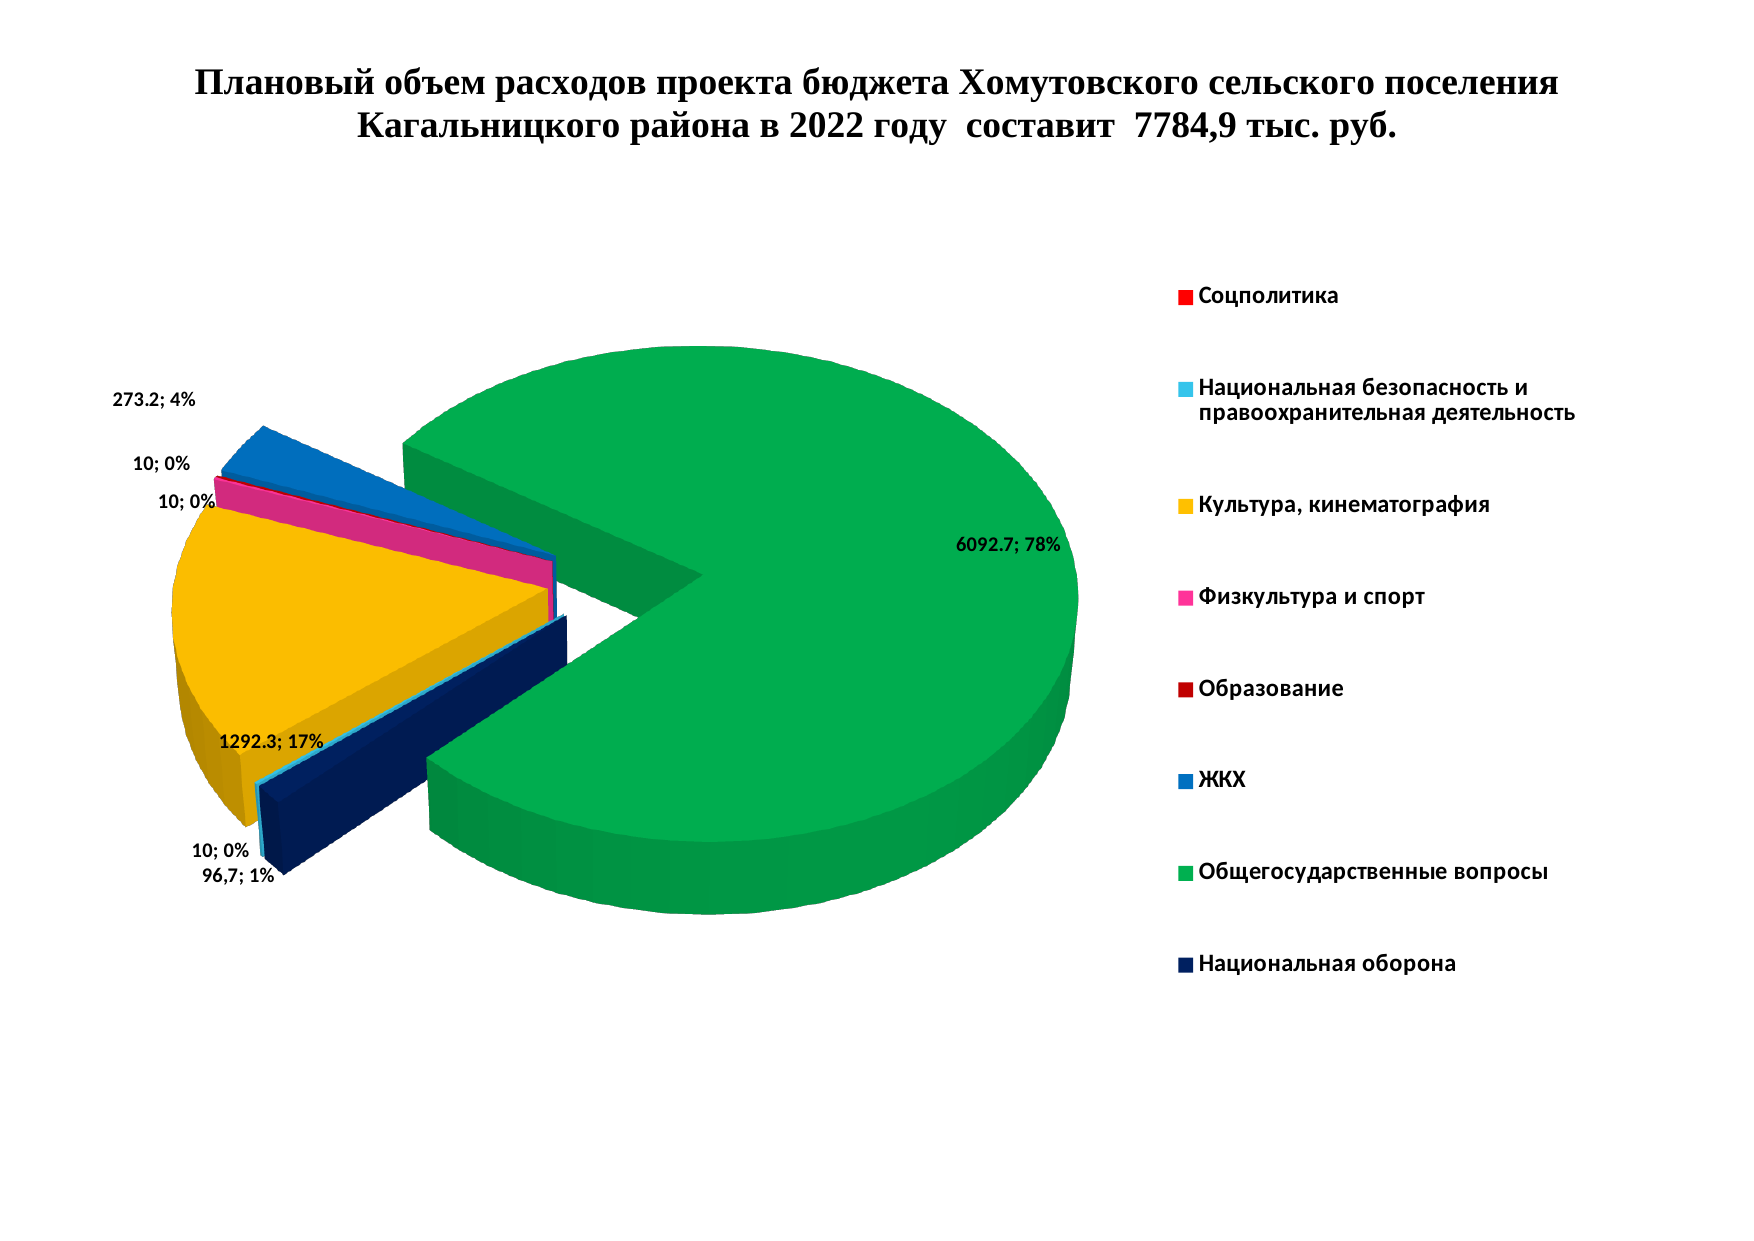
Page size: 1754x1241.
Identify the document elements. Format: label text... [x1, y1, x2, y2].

text Плановый объем расходов проекта бюджета Хомутовского сельского поселения [75, 59, 1679, 102]
text Кагальницкого района в 2022 году составит 7784,9 тыс. руб. [75, 102, 1679, 145]
